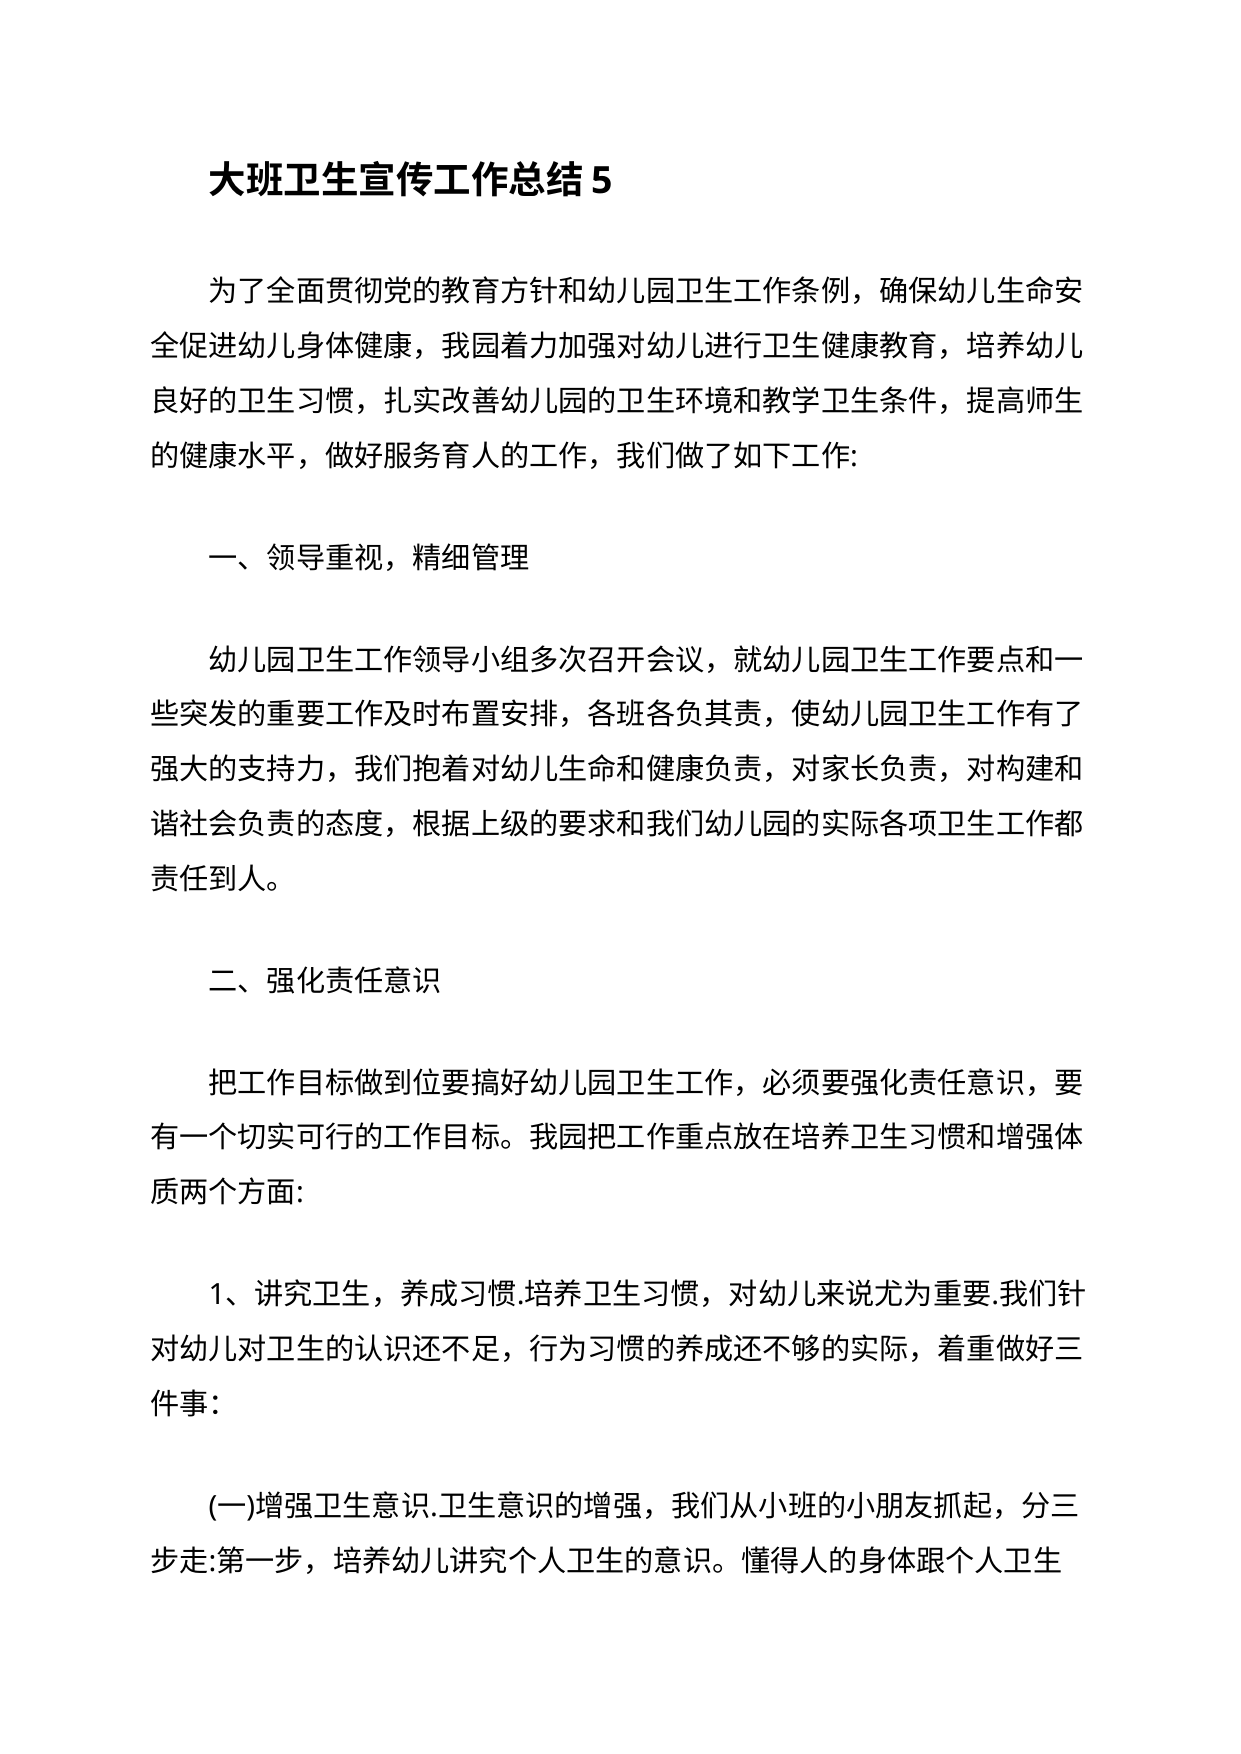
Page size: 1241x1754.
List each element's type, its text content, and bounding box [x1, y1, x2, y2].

text 二、强化责任意识 [150, 957, 1090, 1000]
text 为了全面贯彻党的教育方针和幼儿园卫生工作条例，确保幼儿生命安全促进幼儿身体健康，我园着力加强对幼儿进行卫生健康教育，培养幼儿良好的卫生习惯，扎实改善幼儿园的卫生环境和教学卫生条件，提高师生的健康水平，做好服务育人的工作，我们做了如下工作: [150, 268, 1090, 475]
text 把工作目标做到位要搞好幼儿园卫生工作，必须要强化责任意识，要有一个切实可行的工作目标。我园把工作重点放在培养卫生习惯和增强体质两个方面: [150, 1059, 1090, 1211]
text 幼儿园卫生工作领导小组多次召开会议，就幼儿园卫生工作要点和一些突发的重要工作及时布置安排，各班各负其责，使幼儿园卫生工作有了强大的支持力，我们抱着对幼儿生命和健康负责，对家长负责，对构建和谐社会负责的态度，根据上级的要求和我们幼儿园的实际各项卫生工作都责任到人。 [150, 636, 1090, 898]
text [150, 1483, 1090, 1580]
text 一、领导重视，精细管理 [150, 534, 1090, 577]
text 1、讲究卫生，养成习惯.培养卫生习惯，对幼儿来说尤为重要.我们针对幼儿对卫生的认识还不足，行为习惯的养成还不够的实际，着重做好三件事： [150, 1271, 1090, 1423]
text 大班卫生宣传工作总结5 [150, 150, 1090, 204]
